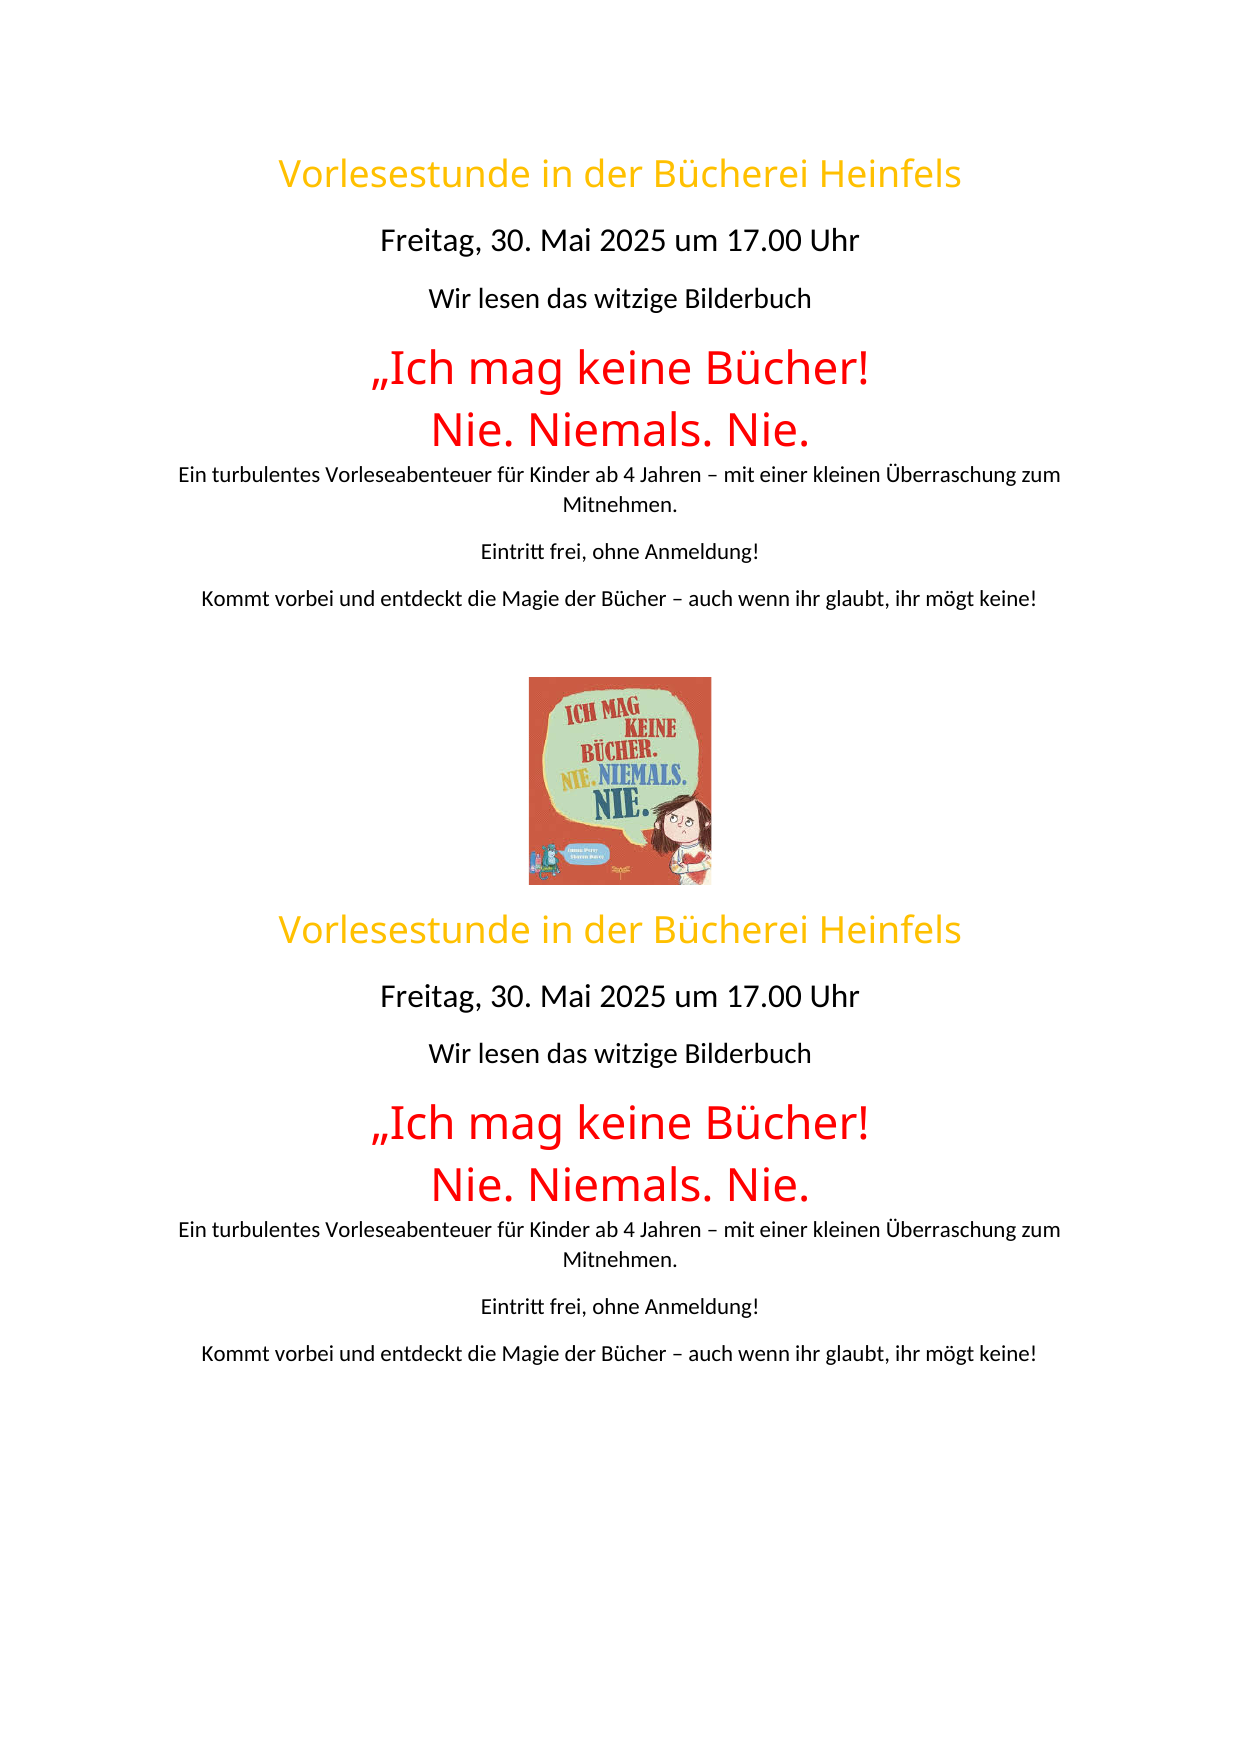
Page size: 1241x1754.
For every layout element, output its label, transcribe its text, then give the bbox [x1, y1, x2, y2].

text Vorlesestunde in der Bücherei Heinfels [148, 903, 1093, 954]
text Kommt vorbei und entdeckt die Magie der Bücher – auch wenn ihr glaubt, ihr mögt keine! [148, 1339, 1093, 1367]
text Eintritt frei, ohne Anmeldung! [148, 537, 1093, 565]
text Freitag, 30. Mai 2025 um 17.00 Uhr [148, 975, 1093, 1016]
text Nie. Niemals. Nie. [148, 397, 1093, 460]
picture [528, 677, 712, 885]
text Wir lesen das witzige Bilderbuch [148, 1035, 1093, 1071]
text Eintritt frei, ohne Anmeldung! [148, 1292, 1093, 1320]
text Ein turbulentes Vorleseabenteuer für Kinder ab 4 Jahren – mit einer kleinen Überraschung zum Mitnehmen. [148, 1215, 1093, 1273]
text Wir lesen das witzige Bilderbuch [148, 280, 1093, 316]
text Ein turbulentes Vorleseabenteuer für Kinder ab 4 Jahren – mit einer kleinen Überraschung zum Mitnehmen. [148, 460, 1093, 518]
text Vorlesestunde in der Bücherei Heinfels [148, 148, 1093, 199]
text „Ich mag keine Bücher! [148, 335, 1093, 397]
text Kommt vorbei und entdeckt die Magie der Bücher – auch wenn ihr glaubt, ihr mögt keine! [148, 584, 1093, 612]
text Freitag, 30. Mai 2025 um 17.00 Uhr [148, 219, 1093, 260]
text Nie. Niemals. Nie. [148, 1153, 1093, 1215]
text „Ich mag keine Bücher! [148, 1091, 1093, 1153]
